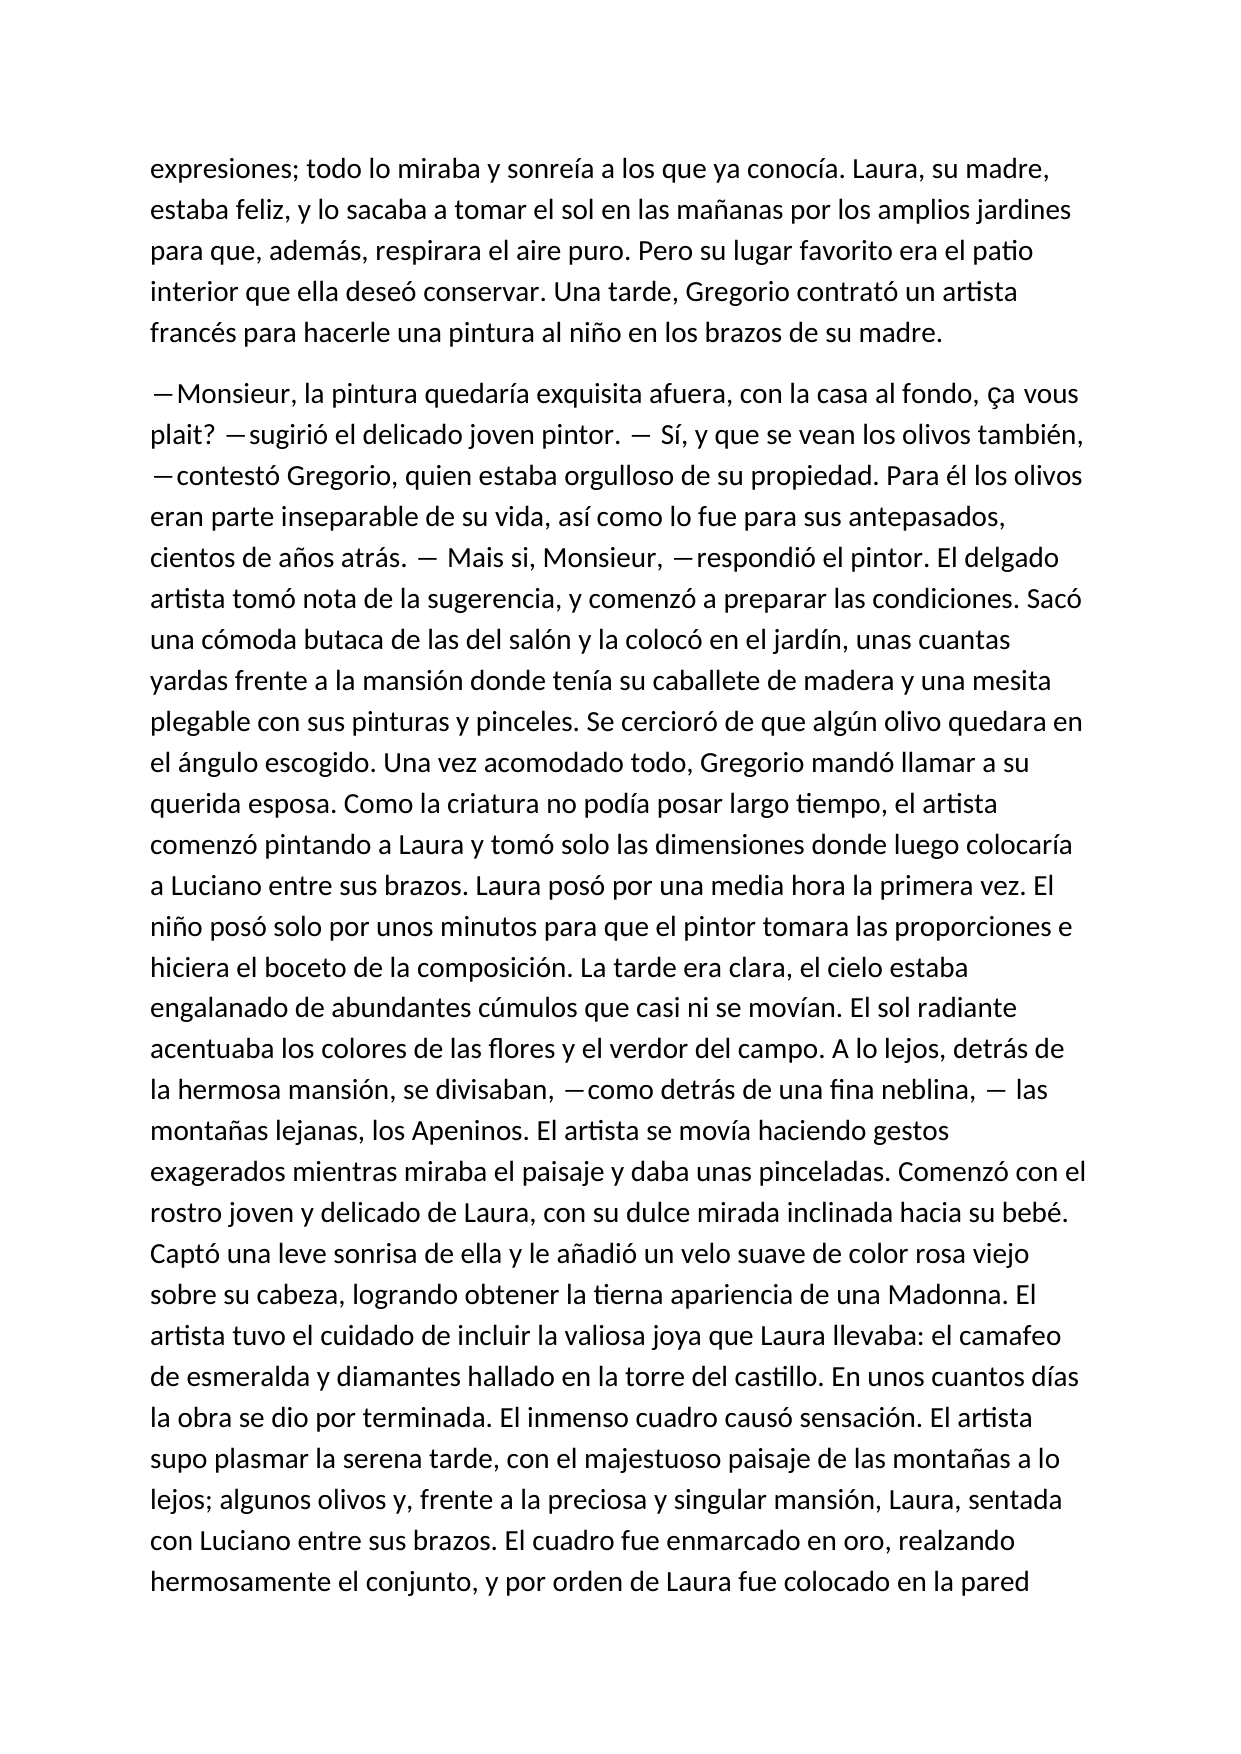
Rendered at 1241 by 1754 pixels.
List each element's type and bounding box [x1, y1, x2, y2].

text [150, 150, 1090, 349]
text [150, 376, 1090, 1598]
